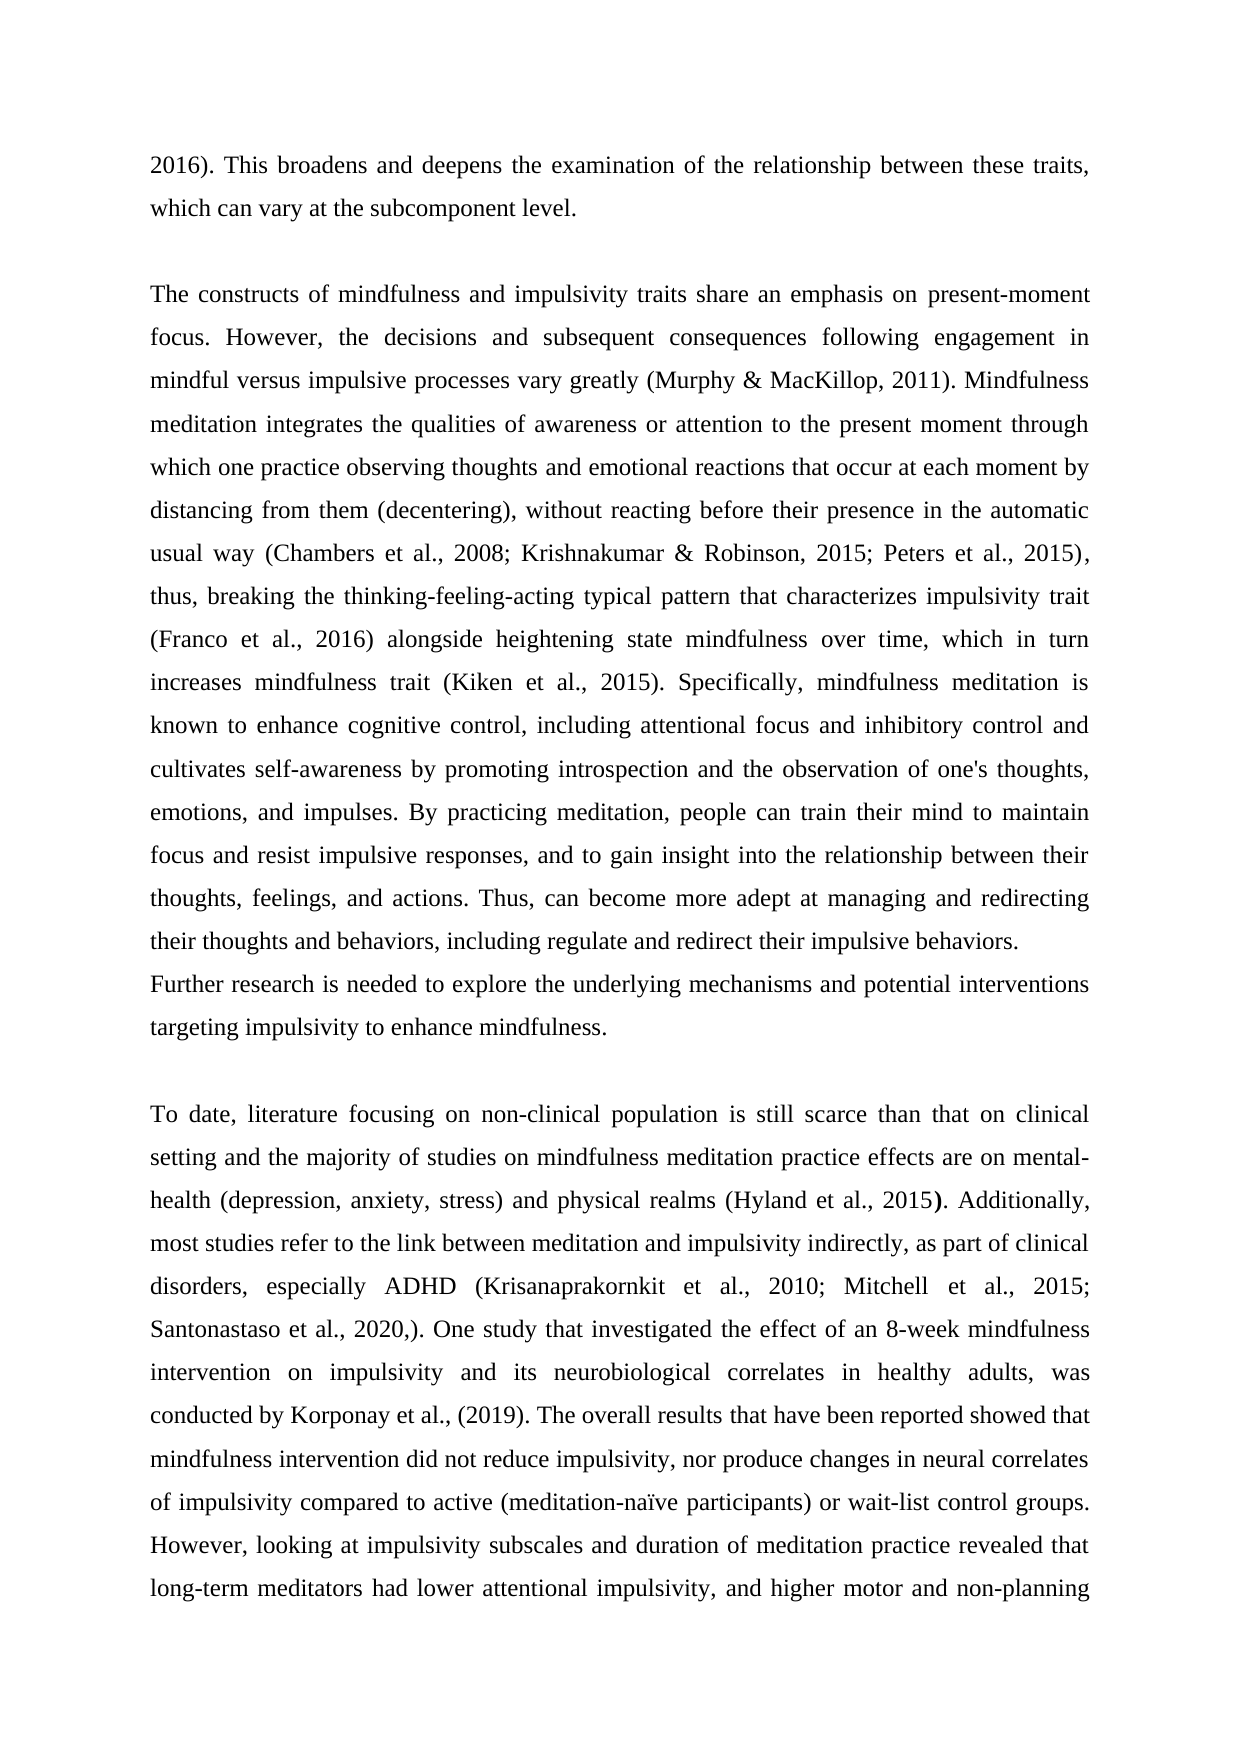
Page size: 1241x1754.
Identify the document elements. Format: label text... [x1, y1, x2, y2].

subtitle The constructs of mindfulness and impulsivity traits share an emphasis on present-moment focus. However, the decisions and subsequent consequences following engagement in mindful versus impulsive processes vary greatly (Murphy & MacKillop, 2011). Mindfulness meditation integrates the qualities of awareness or attention to the present moment through which one practice observing thoughts and emotional reactions that occur at each moment by distancing from them (decentering), without reacting before their presence in the automatic usual way (Chambers et al., 2008; Krishnakumar & Robinson, 2015; Peters et al., 2015), thus, breaking the thinking-feeling-acting typical pattern that characterizes impulsivity trait (Franco et al., 2016) alongside heightening state mindfulness over time, which in turn increases mindfulness trait (Kiken et al., 2015). Specifically, mindfulness meditation is known to enhance cognitive control, including attentional focus and inhibitory control and cultivates self-awareness by promoting introspection and the observation of one's thoughts, emotions, and impulses. By practicing meditation, people can train their mind to maintain focus and resist impulsive responses, and to gain insight into the relationship between their thoughts, feelings, and actions. Thus, can become more adept at managing and redirecting their thoughts and behaviors, including regulate and redirect their impulsive behaviors. [150, 279, 1090, 955]
text Further research is needed to explore the underlying mechanisms and potential interventions targeting impulsivity to enhance mindfulness. [150, 969, 1090, 1041]
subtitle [150, 150, 1090, 222]
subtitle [150, 1099, 1090, 1602]
